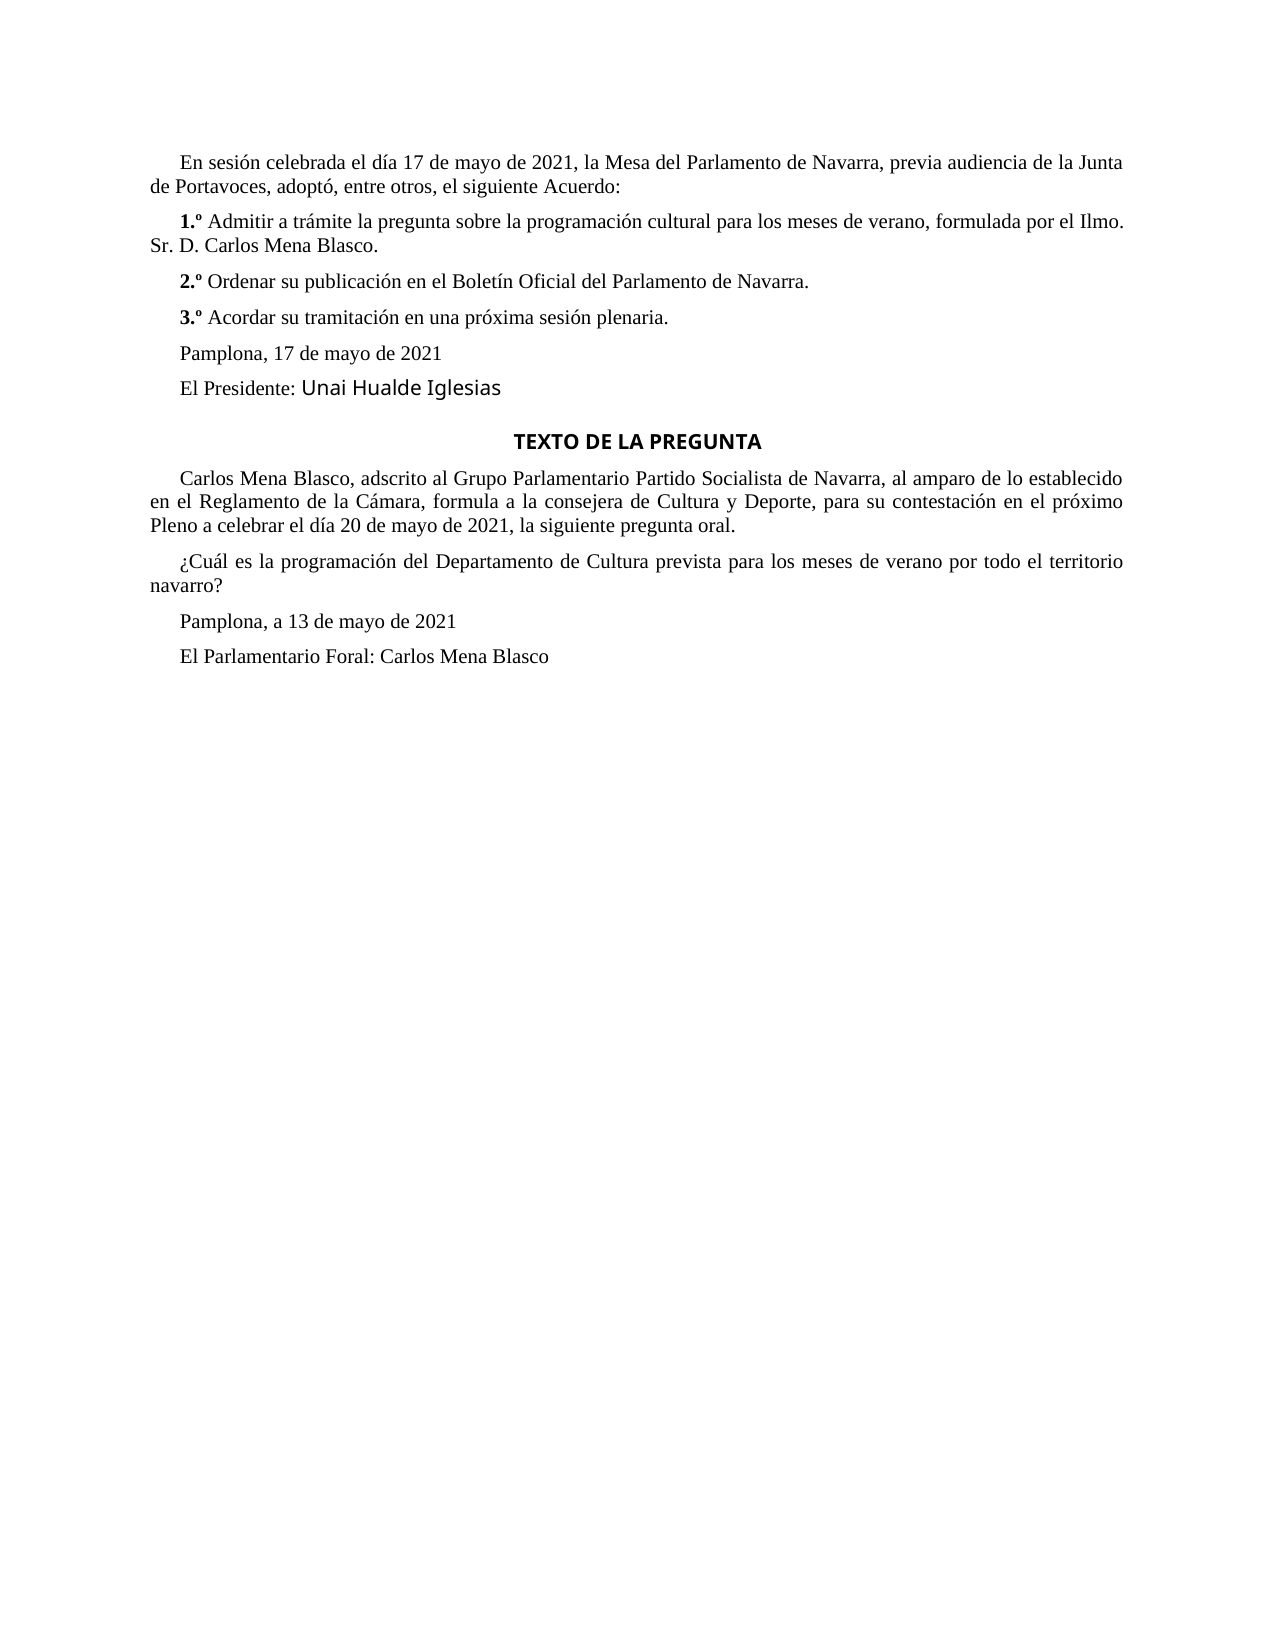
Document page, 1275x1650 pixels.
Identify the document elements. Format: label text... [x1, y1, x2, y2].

text TEXTO DE LA PREGUNTA [150, 430, 1125, 454]
text Pamplona, 17 de mayo de 2021 [150, 341, 1125, 365]
text Carlos Mena Blasco, adscrito al Grupo Parlamentario Partido Socialista de Navarra, al amparo de lo establecido en el Reglamento de la Cámara, formula a la consejera de Cultura y Deporte, para su contestación en el próximo Pleno a celebrar el día 20 de mayo de 2021, la siguiente pregunta oral. [150, 466, 1125, 538]
text El Parlamentario Foral: Carlos Mena Blasco [150, 645, 1125, 669]
text 2.º Ordenar su publicación en el Boletín Oficial del Parlamento de Navarra. [150, 269, 1125, 293]
text En sesión celebrada el día 17 de mayo de 2021, la Mesa del Parlamento de Navarra, previa audiencia de la Junta de Portavoces, adoptó, entre otros, el siguiente Acuerdo: [150, 150, 1125, 198]
text El Presidente: Unai Hualde Iglesias [150, 377, 1125, 401]
text 3.º Acordar su tramitación en una próxima sesión plenaria. [150, 305, 1125, 329]
text ¿Cuál es la programación del Departamento de Cultura prevista para los meses de verano por todo el territorio navarro? [150, 549, 1125, 597]
text Pamplona, a 13 de mayo de 2021 [150, 609, 1125, 633]
text 1.º Admitir a trámite la pregunta sobre la programación cultural para los meses de verano, formulada por el Ilmo. Sr. D. Carlos Mena Blasco. [150, 210, 1125, 258]
